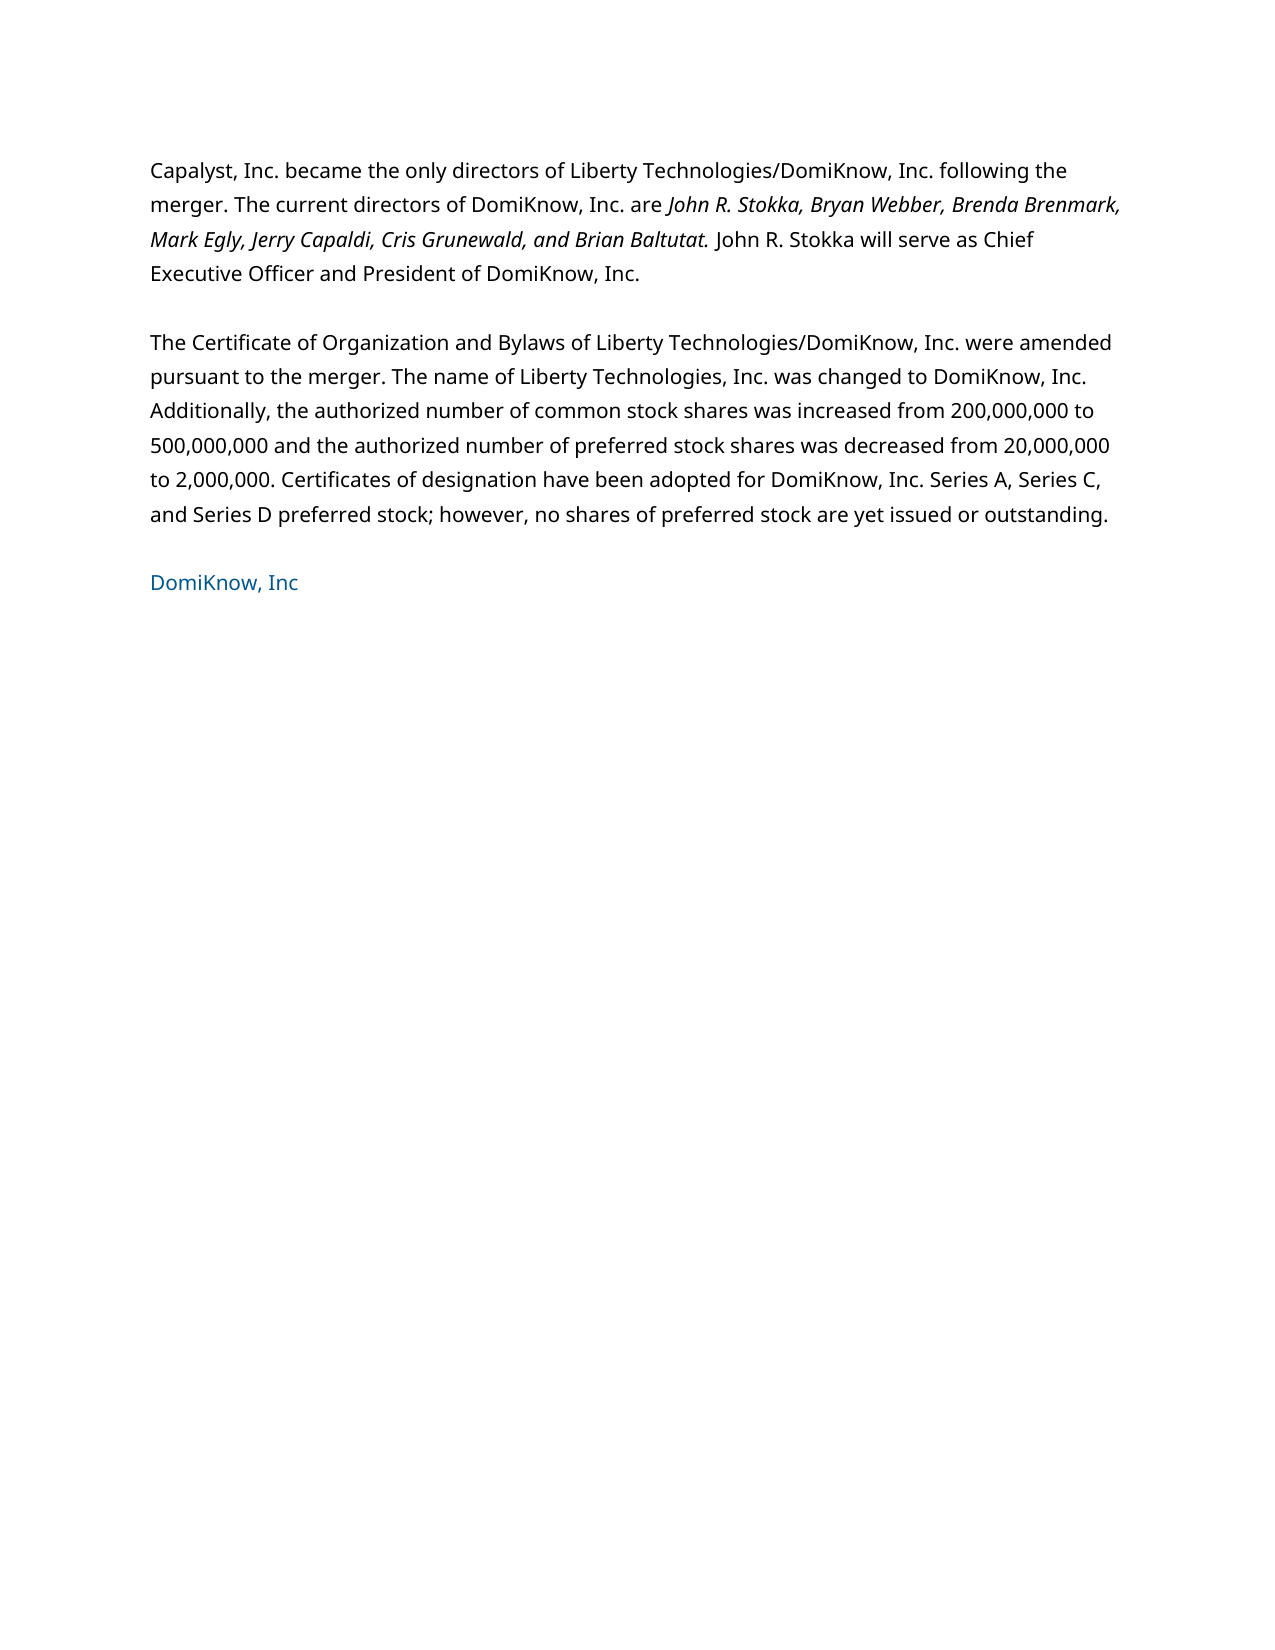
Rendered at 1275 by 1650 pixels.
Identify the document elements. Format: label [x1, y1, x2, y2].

text [150, 150, 1125, 597]
